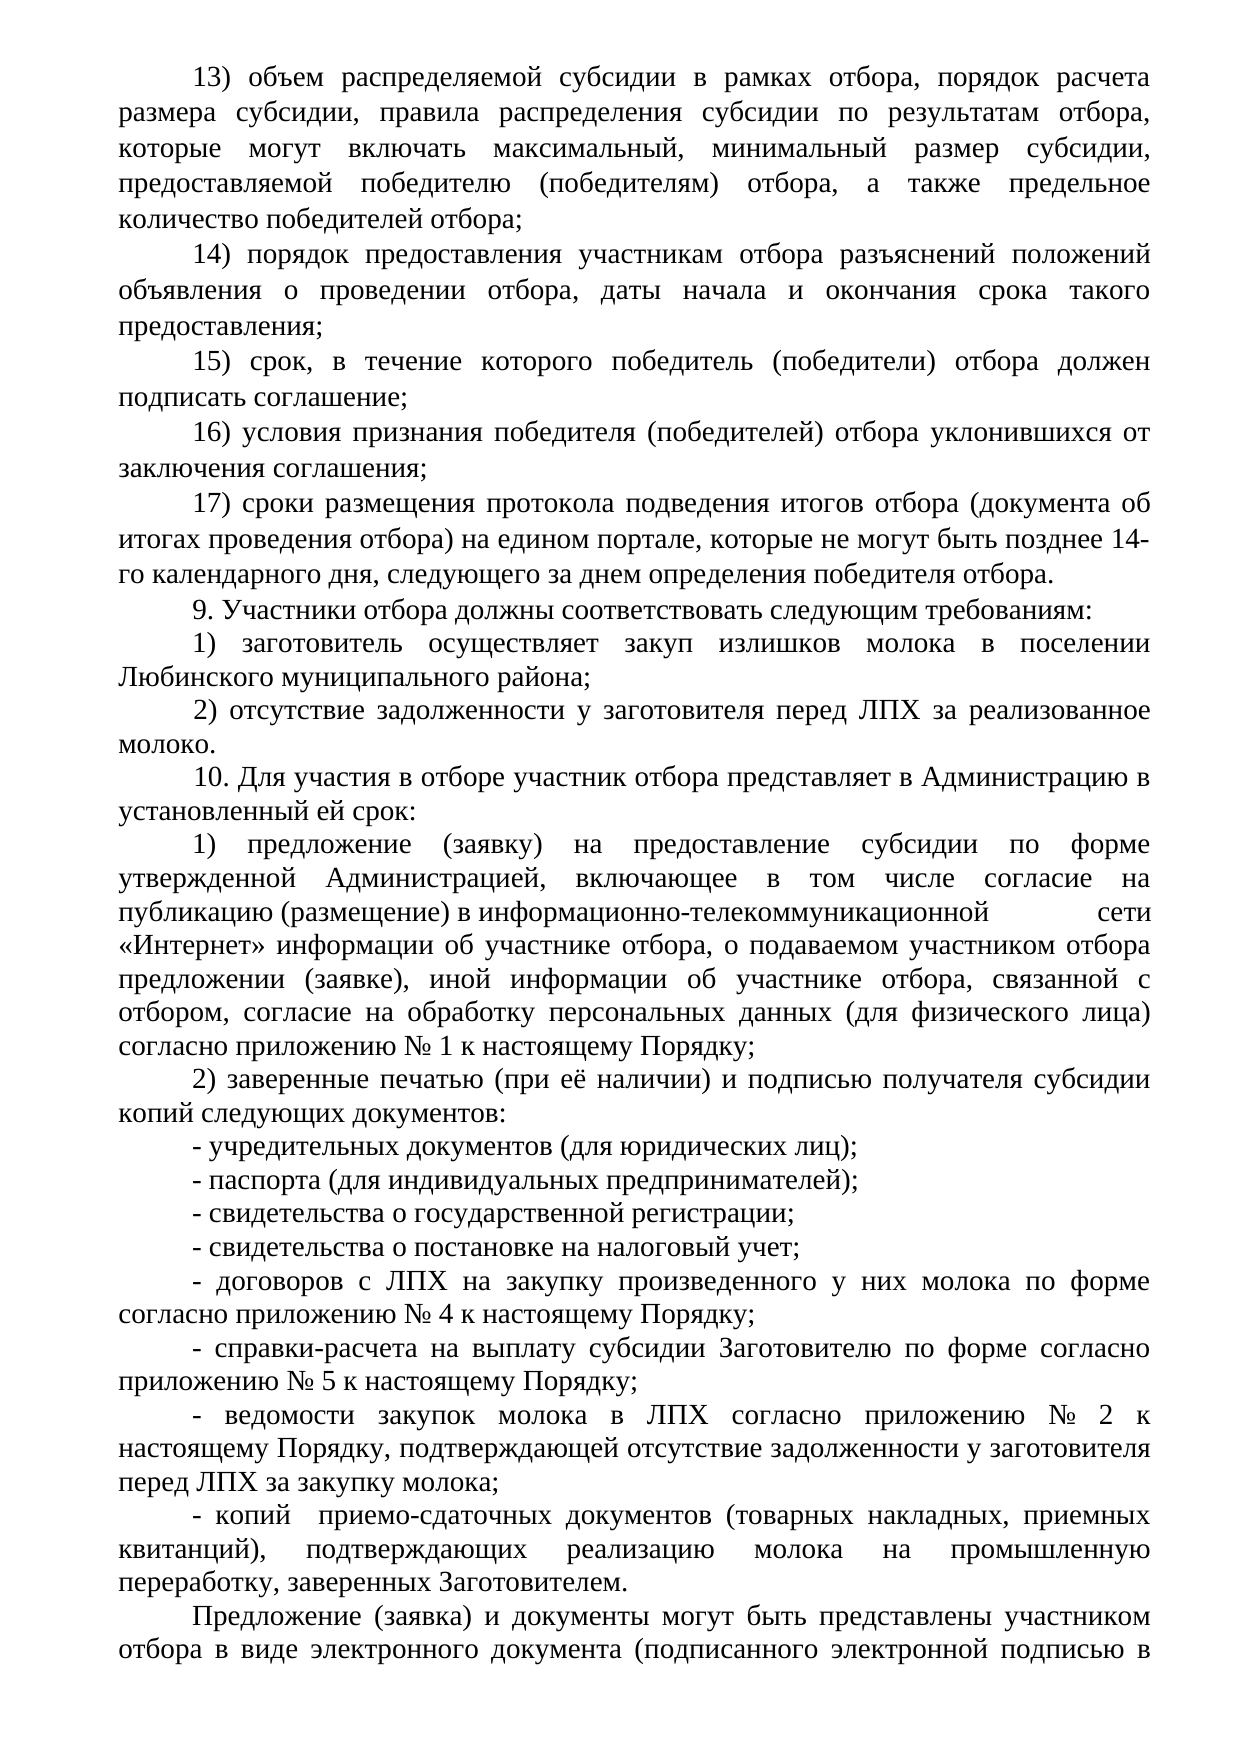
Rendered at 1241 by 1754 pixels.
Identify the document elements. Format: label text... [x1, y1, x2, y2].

text 15) срок, в течение которого победитель (победители) отбора должен подписать соглашение; [118, 343, 1152, 412]
text - справки-расчета на выплату субсидии Заготовителю по форме согласно приложению № 5 к настоящему Порядку; [118, 1330, 1152, 1397]
text - свидетельства о государственной регистрации; [118, 1196, 1152, 1229]
text 2) отсутствие задолженности у заготовителя перед ЛПХ за реализованное молоко. [118, 692, 1152, 759]
text - свидетельства о постановке на налоговый учет; [118, 1229, 1152, 1263]
text 1) предложение (заявку) на предоставление субсидии по форме утвержденной Администрацией, включающее в том числе согласие на публикацию (размещение) в информационно-телекоммуникационной сети «Интернет» информации об участнике отбора, о подаваемом участником отбора предложении (заявке), иной информации об участнике отбора, связанной с отбором, согласие на обработку персональных данных (для физического лица) согласно приложению № 1 к настоящему Порядку; [118, 827, 1152, 1061]
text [118, 1598, 1152, 1665]
text - учредительных документов (для юридических лиц); [118, 1128, 1152, 1162]
text 10. Для участия в отборе участник отбора представляет в Администрацию в установленный ей срок: [118, 759, 1152, 827]
text 9. Участники отбора должны соответствовать следующим требованиям: [118, 592, 1152, 625]
text 2) заверенные печатью (при её наличии) и подписью получателя субсидии копий следующих документов: [118, 1061, 1152, 1128]
text 13) объем распределяемой субсидии в рамках отбора, порядок расчета размера субсидии, правила распределения субсидии по результатам отбора, которые могут включать максимальный, минимальный размер субсидии, предоставляемой победителю (победителям) отбора, а также предельное количество победителей отбора; [118, 59, 1152, 235]
text - ведомости закупок молока в ЛПХ согласно приложению № 2 к настоящему Порядку, подтверждающей отсутствие задолженности у заготовителя перед ЛПХ за закупку молока; [118, 1397, 1152, 1497]
text - паспорта (для индивидуальных предпринимателей); [118, 1162, 1152, 1196]
text 17) сроки размещения протокола подведения итогов отбора (документа об итогах проведения отбора) на едином портале, которые не могут быть позднее 14-го календарного дня, следующего за днем определения победителя отбора. [118, 485, 1152, 590]
text - копий приемо-сдаточных документов (товарных накладных, приемных квитанций), подтверждающих реализацию молока на промышленную переработку, заверенных Заготовителем. [118, 1497, 1152, 1598]
text 14) порядок предоставления участникам отбора разъяснений положений объявления о проведении отбора, даты начала и окончания срока такого предоставления; [118, 237, 1152, 341]
text 1) заготовитель осуществляет закуп излишков молока в поселении Любинского муниципального района; [118, 625, 1152, 692]
text - договоров с ЛПХ на закупку произведенного у них молока по форме согласно приложению № 4 к настоящему Порядку; [118, 1263, 1152, 1330]
text 16) условия признания победителя (победителей) отбора уклонившихся от заключения соглашения; [118, 414, 1152, 483]
